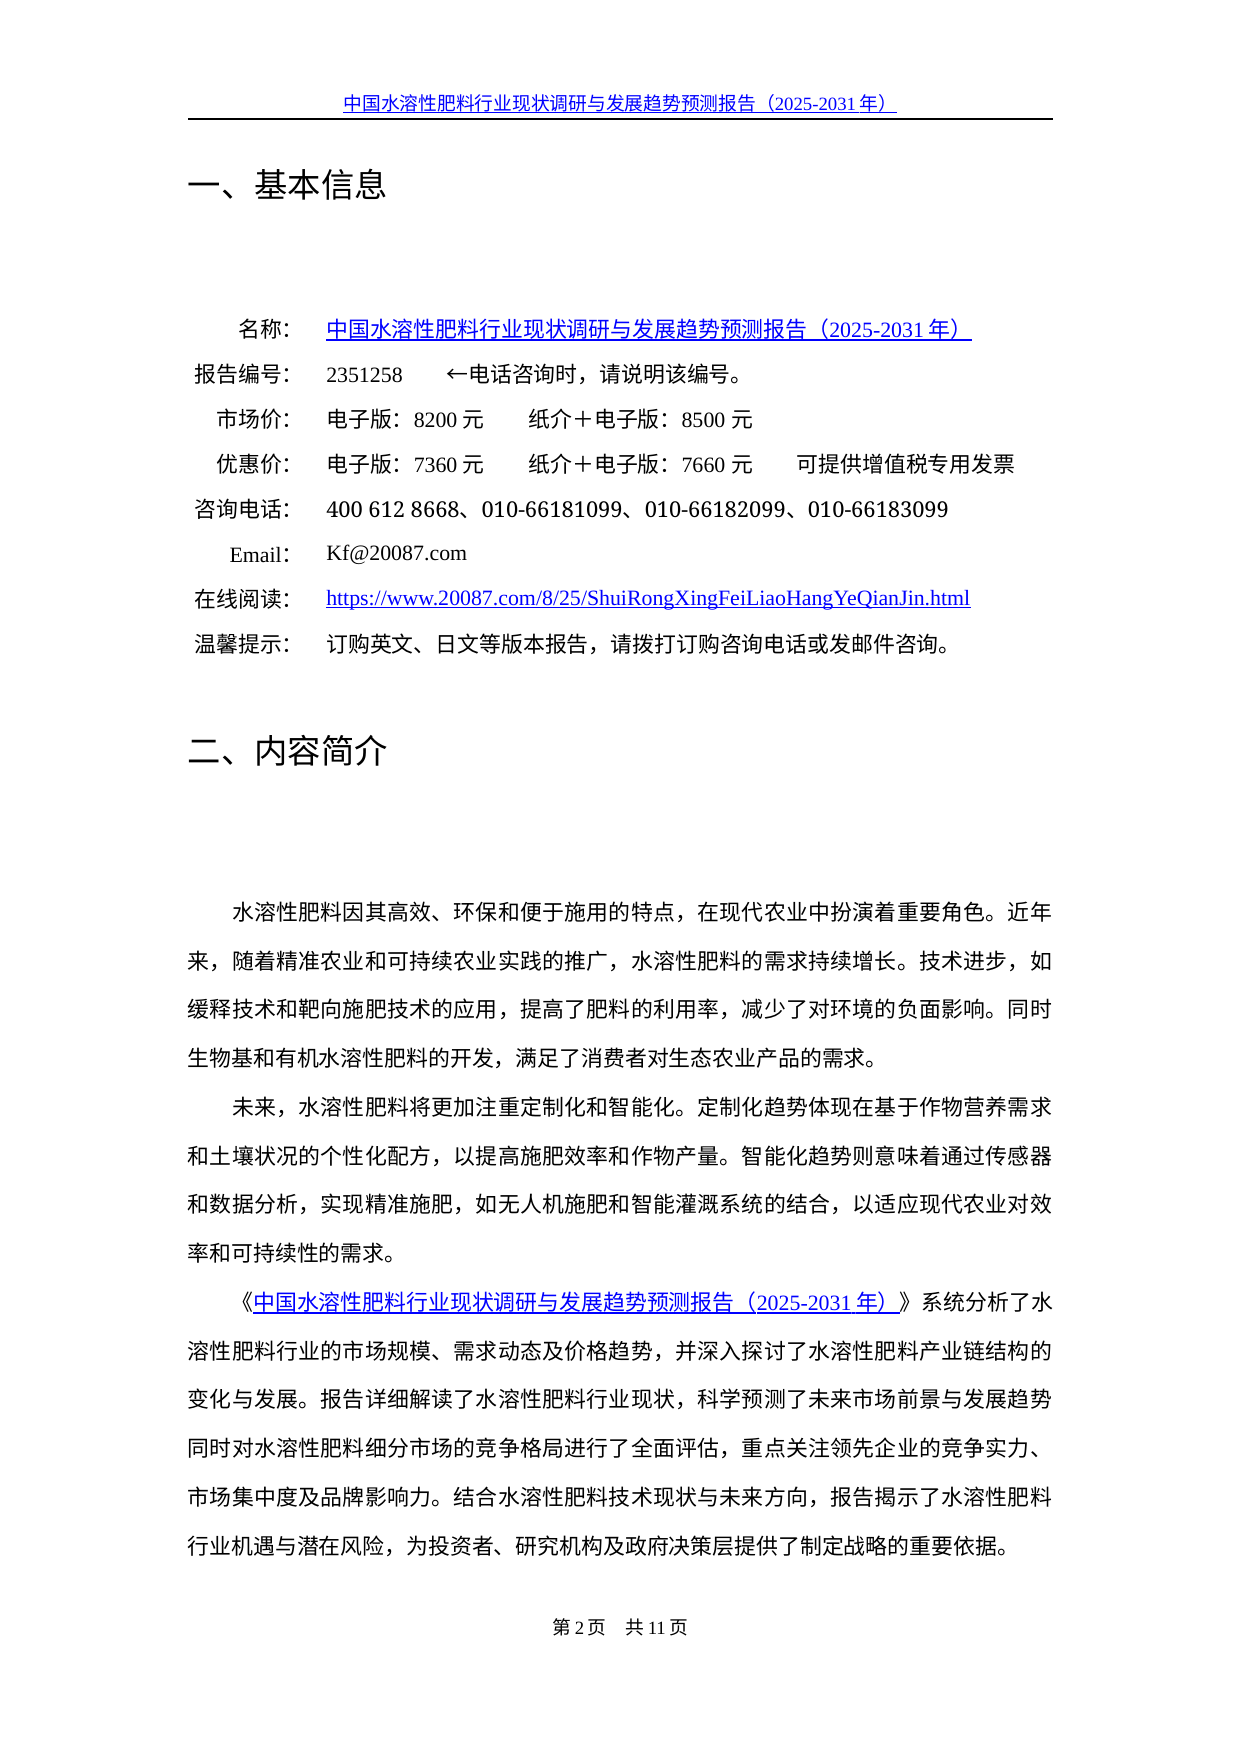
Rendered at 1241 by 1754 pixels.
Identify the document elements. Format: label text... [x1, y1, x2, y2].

table_cell 400 612 8668、010-66181099、010-66182099、010-66183099 [315, 492, 1073, 537]
table_cell 订购英文、日文等版本报告，请拨打订购咨询电话或发邮件咨询。 [315, 627, 1073, 672]
title 二、内容简介 [187, 717, 1053, 782]
table_cell 优惠价： [167, 447, 315, 492]
table_cell 报告编号： [167, 357, 315, 402]
table_header 中国水溶性肥料行业现状调研与发展趋势预测报告（2025-2031年） [315, 312, 1073, 357]
table_cell [315, 582, 1073, 627]
table_cell 电子版：7360 元 纸介＋电子版：7660 元 可提供增值税专用发票 [315, 447, 1073, 492]
table_cell 电子版：8200 元 纸介＋电子版：8500 元 [315, 402, 1073, 447]
table_cell Email： [167, 537, 315, 582]
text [187, 894, 1053, 1561]
table_cell 在线阅读： [167, 582, 315, 627]
title 一、基本信息 [187, 150, 1053, 215]
table_cell 市场价： [167, 402, 315, 447]
table_header 名称： [167, 312, 315, 357]
table_cell 温馨提示： [167, 627, 315, 672]
table_cell 2351258 ←电话咨询时，请说明该编号。 [315, 357, 1073, 402]
table_cell Kf@20087.com [315, 537, 1073, 582]
table_cell 咨询电话： [167, 492, 315, 537]
